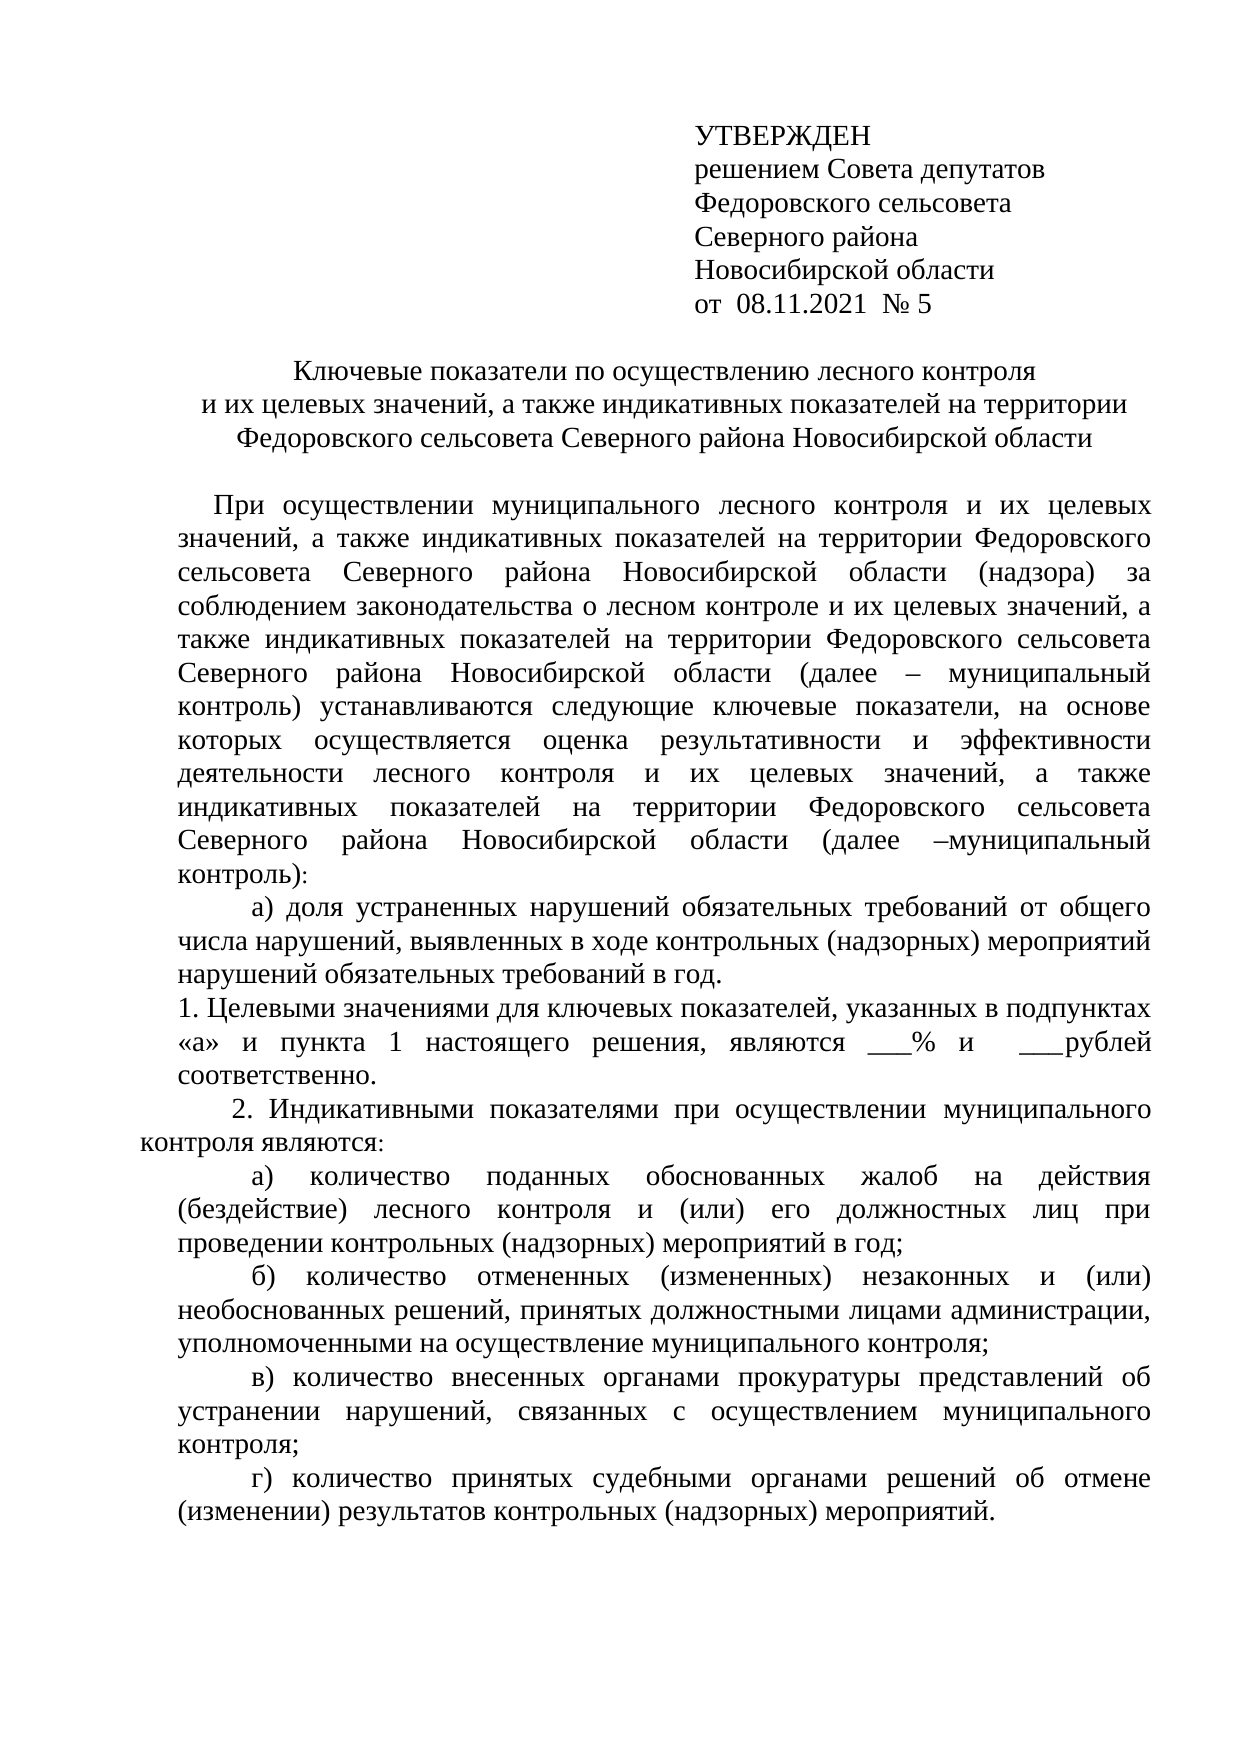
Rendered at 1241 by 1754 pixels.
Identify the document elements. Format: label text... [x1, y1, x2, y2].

text 2. Индикативными показателями при осуществлении муниципального контроля являются: [140, 1091, 1152, 1158]
text Федоровского сельсовета [694, 185, 1181, 219]
text и их целевых значений, а также индикативных показателей на территории Федоровского сельсовета Северного района Новосибирской области [177, 386, 1152, 453]
text Новосибирской области [694, 252, 1181, 286]
text решением Совета депутатов [694, 152, 1181, 185]
text от 08.11.2021 № 5 [694, 286, 1181, 319]
text Северного района [694, 219, 1181, 252]
text б) количество отмененных (измененных) незаконных и (или) необоснованных решений, принятых должностными лицами администрации, уполномоченными на осуществление муниципального контроля; [177, 1258, 1152, 1359]
text в) количество внесенных органами прокуратуры представлений об устранении нарушений, связанных с осуществлением муниципального контроля; [177, 1359, 1152, 1460]
text УТВЕРЖДЕН [694, 118, 1181, 152]
text Ключевые показатели по осуществлению лесного контроля [177, 353, 1152, 386]
text При осуществлении муниципального лесного контроля и их целевых значений, а также индикативных показателей на территории Федоровского сельсовета Северного района Новосибирской области (надзора) за соблюдением законодательства о лесном контроле и их целевых значений, а также индикативных показателей на территории Федоровского сельсовета Северного района Новосибирской области (далее – муниципальный контроль) устанавливаются следующие ключевые показатели, на основе которых осуществляется оценка результативности и эффективности деятельности лесного контроля и их целевых значений, а также индикативных показателей на территории Федоровского сельсовета Северного района Новосибирской области (далее –муниципальный контроль): [177, 487, 1152, 889]
text г) количество принятых судебными органами решений об отмене (изменении) результатов контрольных (надзорных) мероприятий. [177, 1460, 1152, 1527]
text 1. Целевыми значениями для ключевых показателей, указанных в подпунктах «а» и пункта 1 настоящего решения, являются ___% и ___рублей соответственно. [177, 990, 1152, 1091]
text а) доля устраненных нарушений обязательных требований от общего числа нарушений, выявленных в ходе контрольных (надзорных) мероприятий нарушений обязательных требований в год. [177, 889, 1152, 990]
text а) количество поданных обоснованных жалоб на действия (бездействие) лесного контроля и (или) его должностных лиц при проведении контрольных (надзорных) мероприятий в год; [177, 1158, 1152, 1258]
